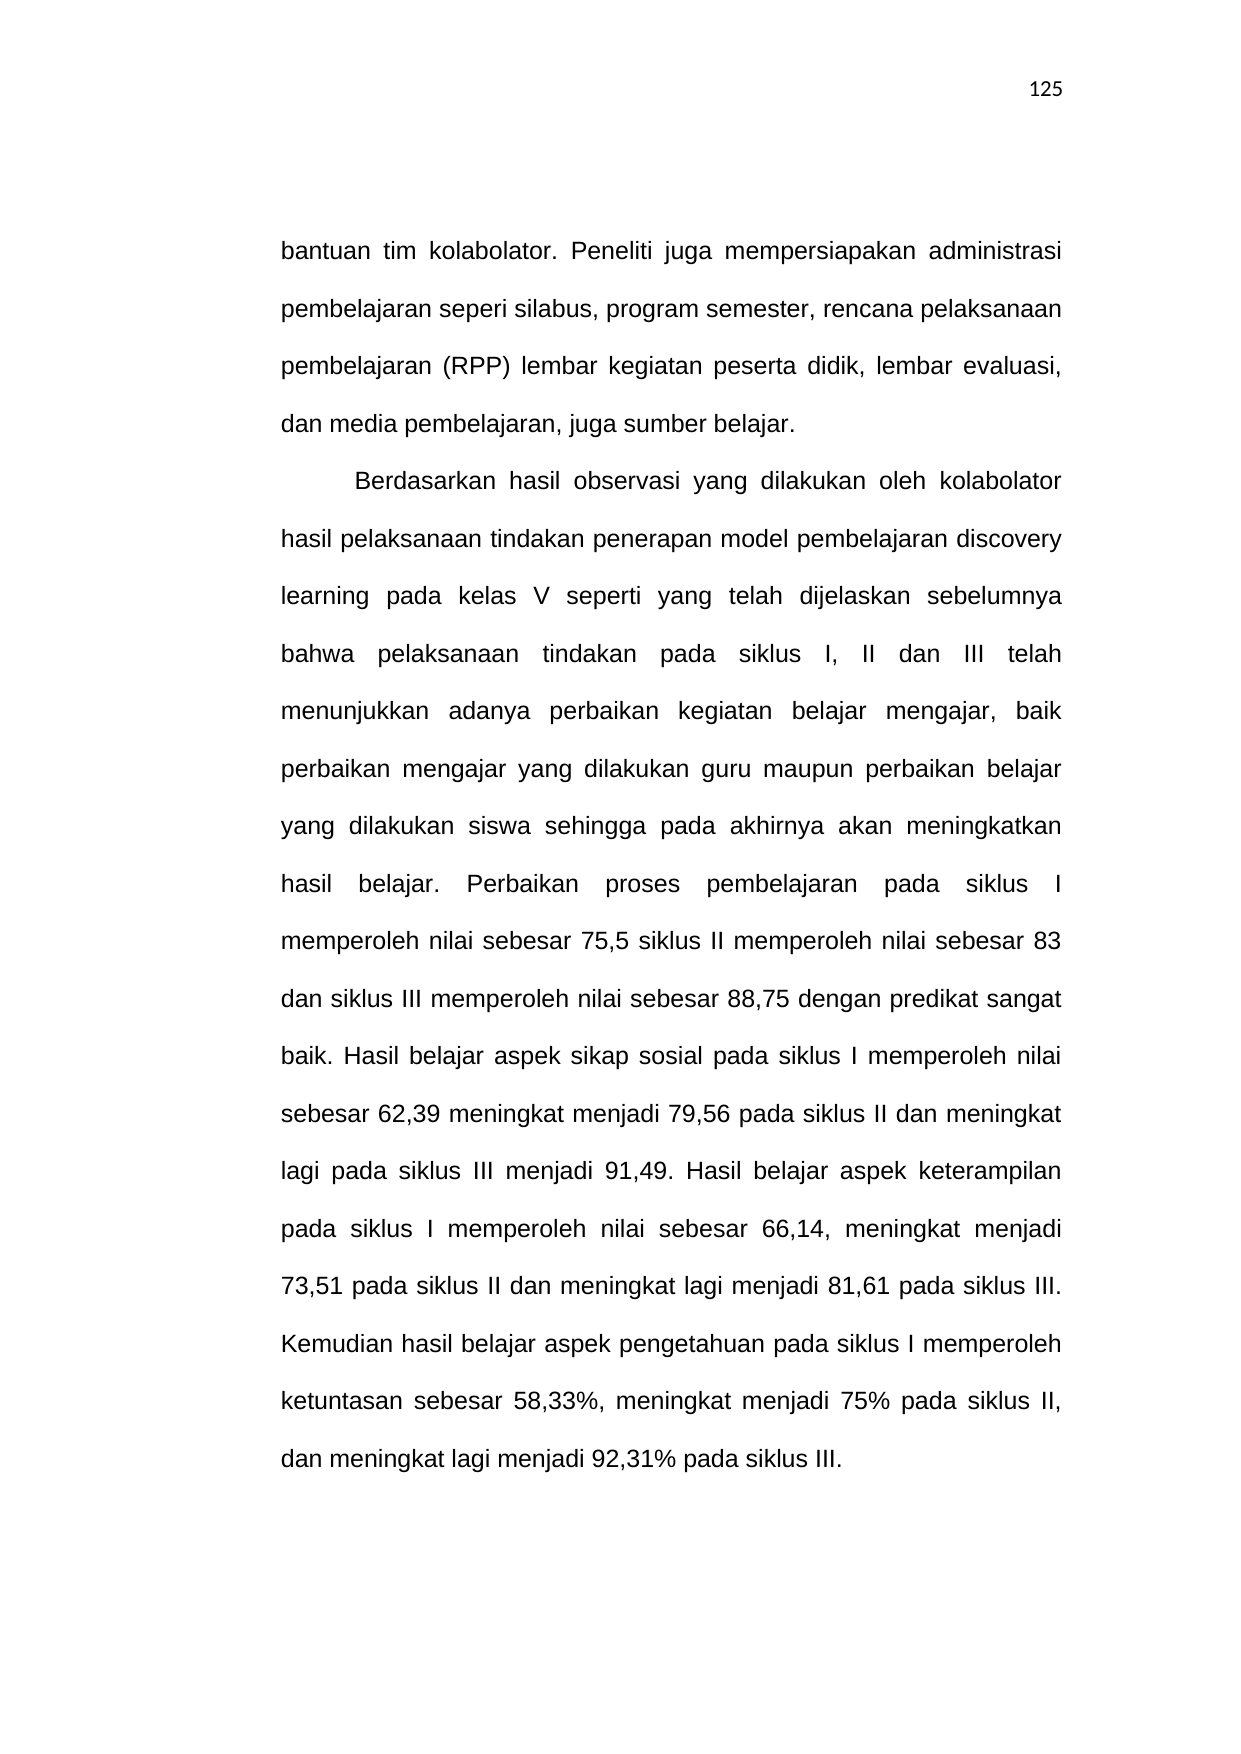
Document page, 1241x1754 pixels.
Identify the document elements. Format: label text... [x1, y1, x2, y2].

list Berdasarkan hasil observasi yang dilakukan oleh kolabolator hasil pelaksanaan tindakan penerapan model pembelajaran discovery learning pada kelas V seperti yang telah dijelaskan sebelumnya bahwa pelaksanaan tindakan pada siklus I, II dan III telah menunjukkan adanya perbaikan kegiatan belajar mengajar, baik perbaikan mengajar yang dilakukan guru maupun perbaikan belajar yang dilakukan siswa sehingga pada akhirnya akan meningkatkan hasil belajar. Perbaikan proses pembelajaran pada siklus I memperoleh nilai sebesar 75,5 siklus II memperoleh nilai sebesar 83 dan siklus III memperoleh nilai sebesar 88,75 dengan predikat sangat baik. Hasil belajar aspek sikap sosial pada siklus I memperoleh nilai sebesar 62,39 meningkat menjadi 79,56 pada siklus II dan meningkat lagi pada siklus III menjadi 91,49. Hasil belajar aspek keterampilan pada siklus I memperoleh nilai sebesar 66,14, meningkat menjadi 73,51 pada siklus II dan meningkat lagi menjadi 81,61 pada siklus III. Kemudian hasil belajar aspek pengetahuan pada siklus I memperoleh ketuntasan sebesar 58,33%, meningkat menjadi 75% pada siklus II, dan meningkat lagi menjadi 92,31% pada siklus III. [281, 466, 1063, 1472]
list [281, 236, 1063, 437]
